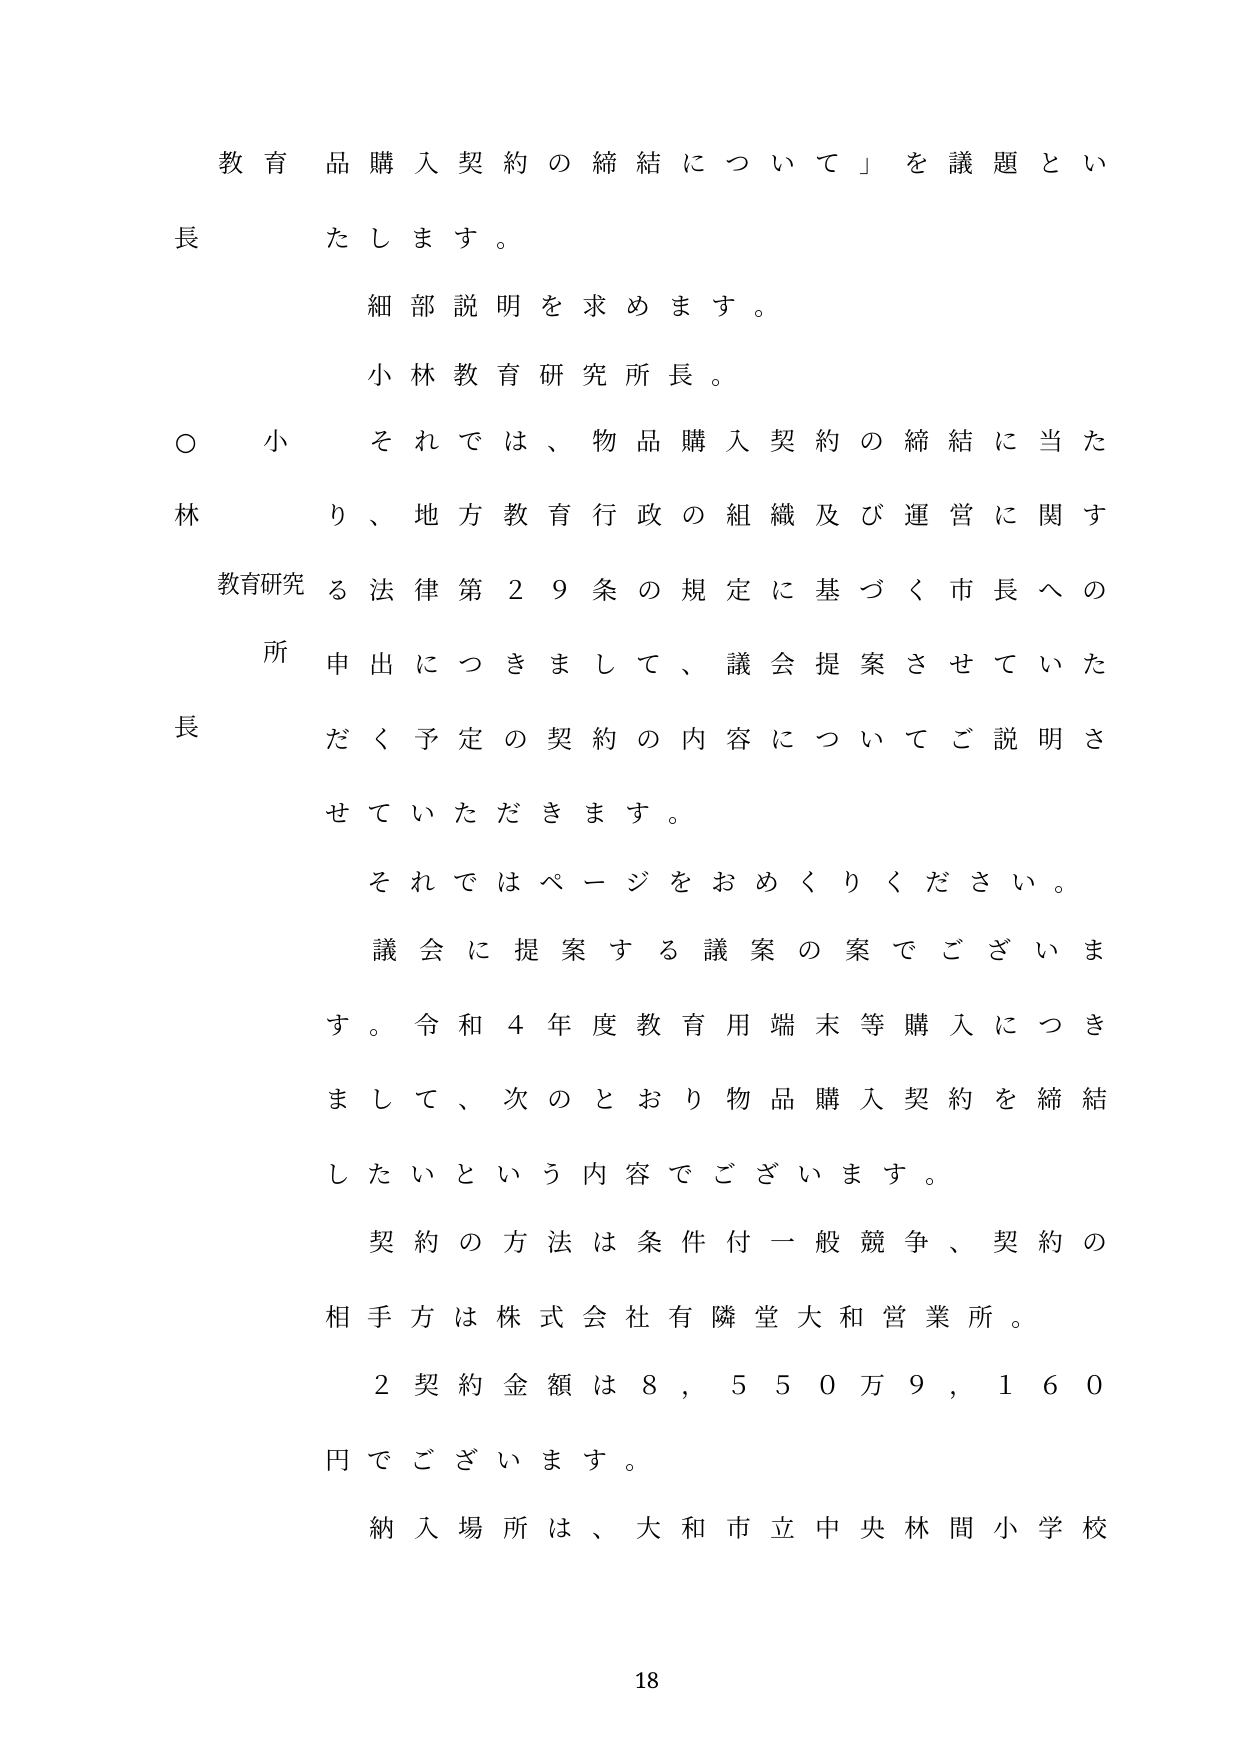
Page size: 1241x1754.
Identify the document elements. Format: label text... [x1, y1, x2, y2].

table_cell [308, 132, 1126, 409]
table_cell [308, 410, 1126, 1557]
table_cell ○小 林 教育研究 所 長 [175, 410, 306, 1557]
table_cell ○柿 本 教育長 [175, 132, 306, 409]
